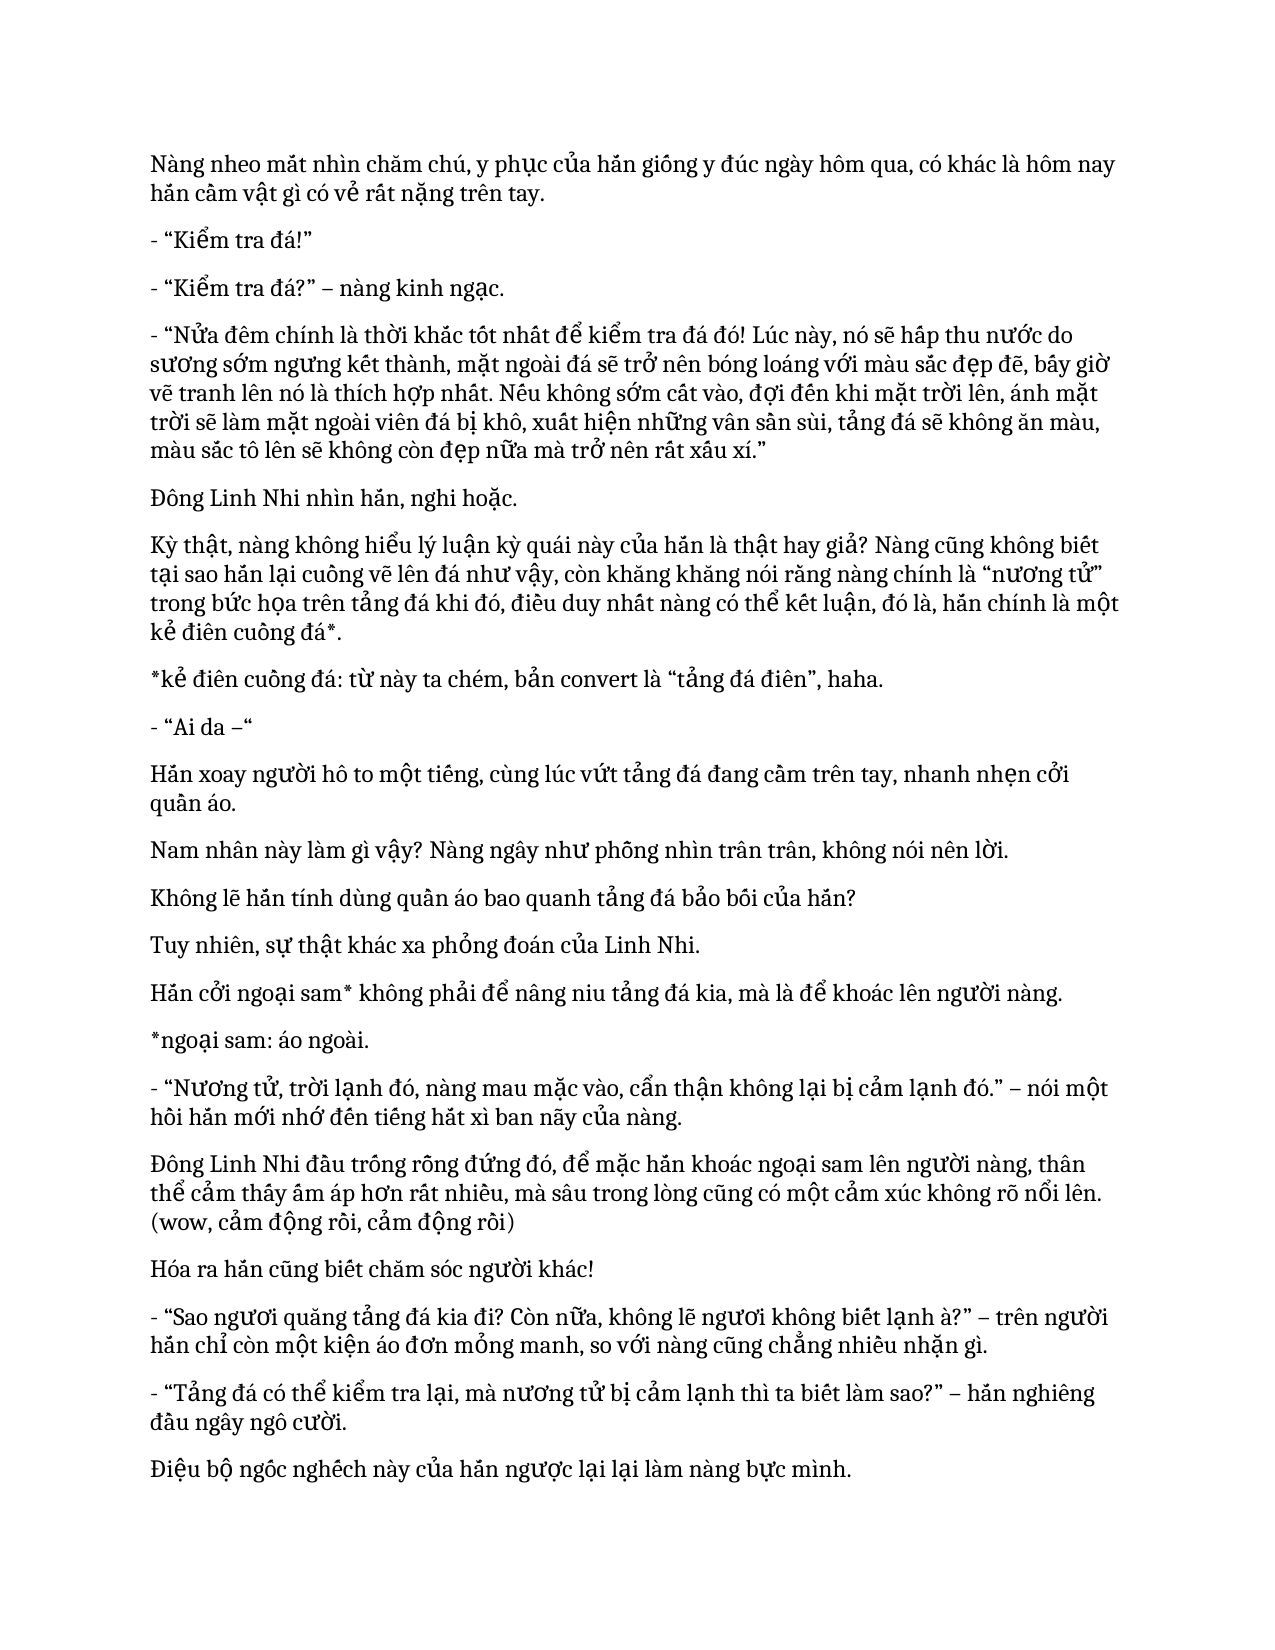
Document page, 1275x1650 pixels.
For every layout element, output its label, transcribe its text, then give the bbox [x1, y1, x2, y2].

text Hắn cởi ngoại sam* không phải để nâng niu tảng đá kia, mà là để khoác lên người nàng. [150, 979, 1125, 1007]
text - “Kiểm tra đá?” – nàng kinh ngạc. [150, 274, 1125, 302]
text Nàng nheo mắt nhìn chăm chú, y phục của hắn giống y đúc ngày hôm qua, có khác là hôm nay hắn cầm vật gì có vẻ rất nặng trên tay. [150, 150, 1125, 207]
text Tuy nhiên, sự thật khác xa phỏng đoán của Linh Nhi. [150, 931, 1125, 960]
text *ngoại sam: áo ngoài. [150, 1026, 1125, 1055]
text - “Tảng đá có thể kiểm tra lại, mà nương tử bị cảm lạnh thì ta biết làm sao?” – hắn nghiêng đầu ngây ngô cười. [150, 1379, 1125, 1436]
text *kẻ điên cuồng đá: từ này ta chém, bản convert là “tảng đá điên”, haha. [150, 665, 1125, 694]
text - “Ai da –“ [150, 712, 1125, 741]
text - “Kiểm tra đá!” [150, 226, 1125, 255]
text Đông Linh Nhi nhìn hắn, nghi hoặc. [150, 484, 1125, 512]
text Nam nhân này làm gì vậy? Nàng ngây như phỗng nhìn trân trân, không nói nên lời. [150, 836, 1125, 865]
text - “Nửa đêm chính là thời khắc tốt nhất để kiểm tra đá đó! Lúc này, nó sẽ hấp thu nước do sương sớm ngưng kết thành, mặt ngoài đá sẽ trở nên bóng loáng với màu sắc đẹp đẽ, bấy giờ vẽ tranh lên nó là thích hợp nhất. Nếu không sớm cất vào, đợi đến khi mặt trời lên, ánh mặt trời sẽ làm mặt ngoài viên đá bị khô, xuất hiện những vân sần sùi, tảng đá sẽ không ăn màu, màu sắc tô lên sẽ không còn đẹp nữa mà trở nên rất xấu xí.” [150, 321, 1125, 465]
text - “Nương tử, trời lạnh đó, nàng mau mặc vào, cẩn thận không lại bị cảm lạnh đó.” – nói một hồi hắn mới nhớ đến tiếng hắt xì ban nãy của nàng. [150, 1074, 1125, 1131]
text Kỳ thật, nàng không hiểu lý luận kỳ quái này của hắn là thật hay giả? Nàng cũng không biết tại sao hắn lại cuồng vẽ lên đá như vậy, còn khăng khăng nói rằng nàng chính là “nương tử” trong bức họa trên tảng đá khi đó, điều duy nhất nàng có thể kết luận, đó là, hắn chính là một kẻ điên cuồng đá*. [150, 531, 1125, 646]
text Không lẽ hắn tính dùng quần áo bao quanh tảng đá bảo bối của hắn? [150, 884, 1125, 912]
text Hắn xoay người hô to một tiếng, cùng lúc vứt tảng đá đang cầm trên tay, nhanh nhẹn cởi quần áo. [150, 760, 1125, 817]
text Điệu bộ ngốc nghếch này của hắn ngược lại lại làm nàng bực mình. [150, 1455, 1125, 1484]
text Đông Linh Nhi đầu trống rỗng đứng đó, để mặc hắn khoác ngoại sam lên người nàng, thân thể cảm thấy ấm áp hơn rất nhiều, mà sâu trong lòng cũng có một cảm xúc không rõ nổi lên. (wow, cảm động rồi, cảm động rồi) [150, 1150, 1125, 1236]
text Hóa ra hắn cũng biết chăm sóc người khác! [150, 1255, 1125, 1284]
text - “Sao ngươi quăng tảng đá kia đi? Còn nữa, không lẽ ngươi không biết lạnh à?” – trên người hắn chỉ còn một kiện áo đơn mỏng manh, so với nàng cũng chẳng nhiều nhặn gì. [150, 1302, 1125, 1360]
